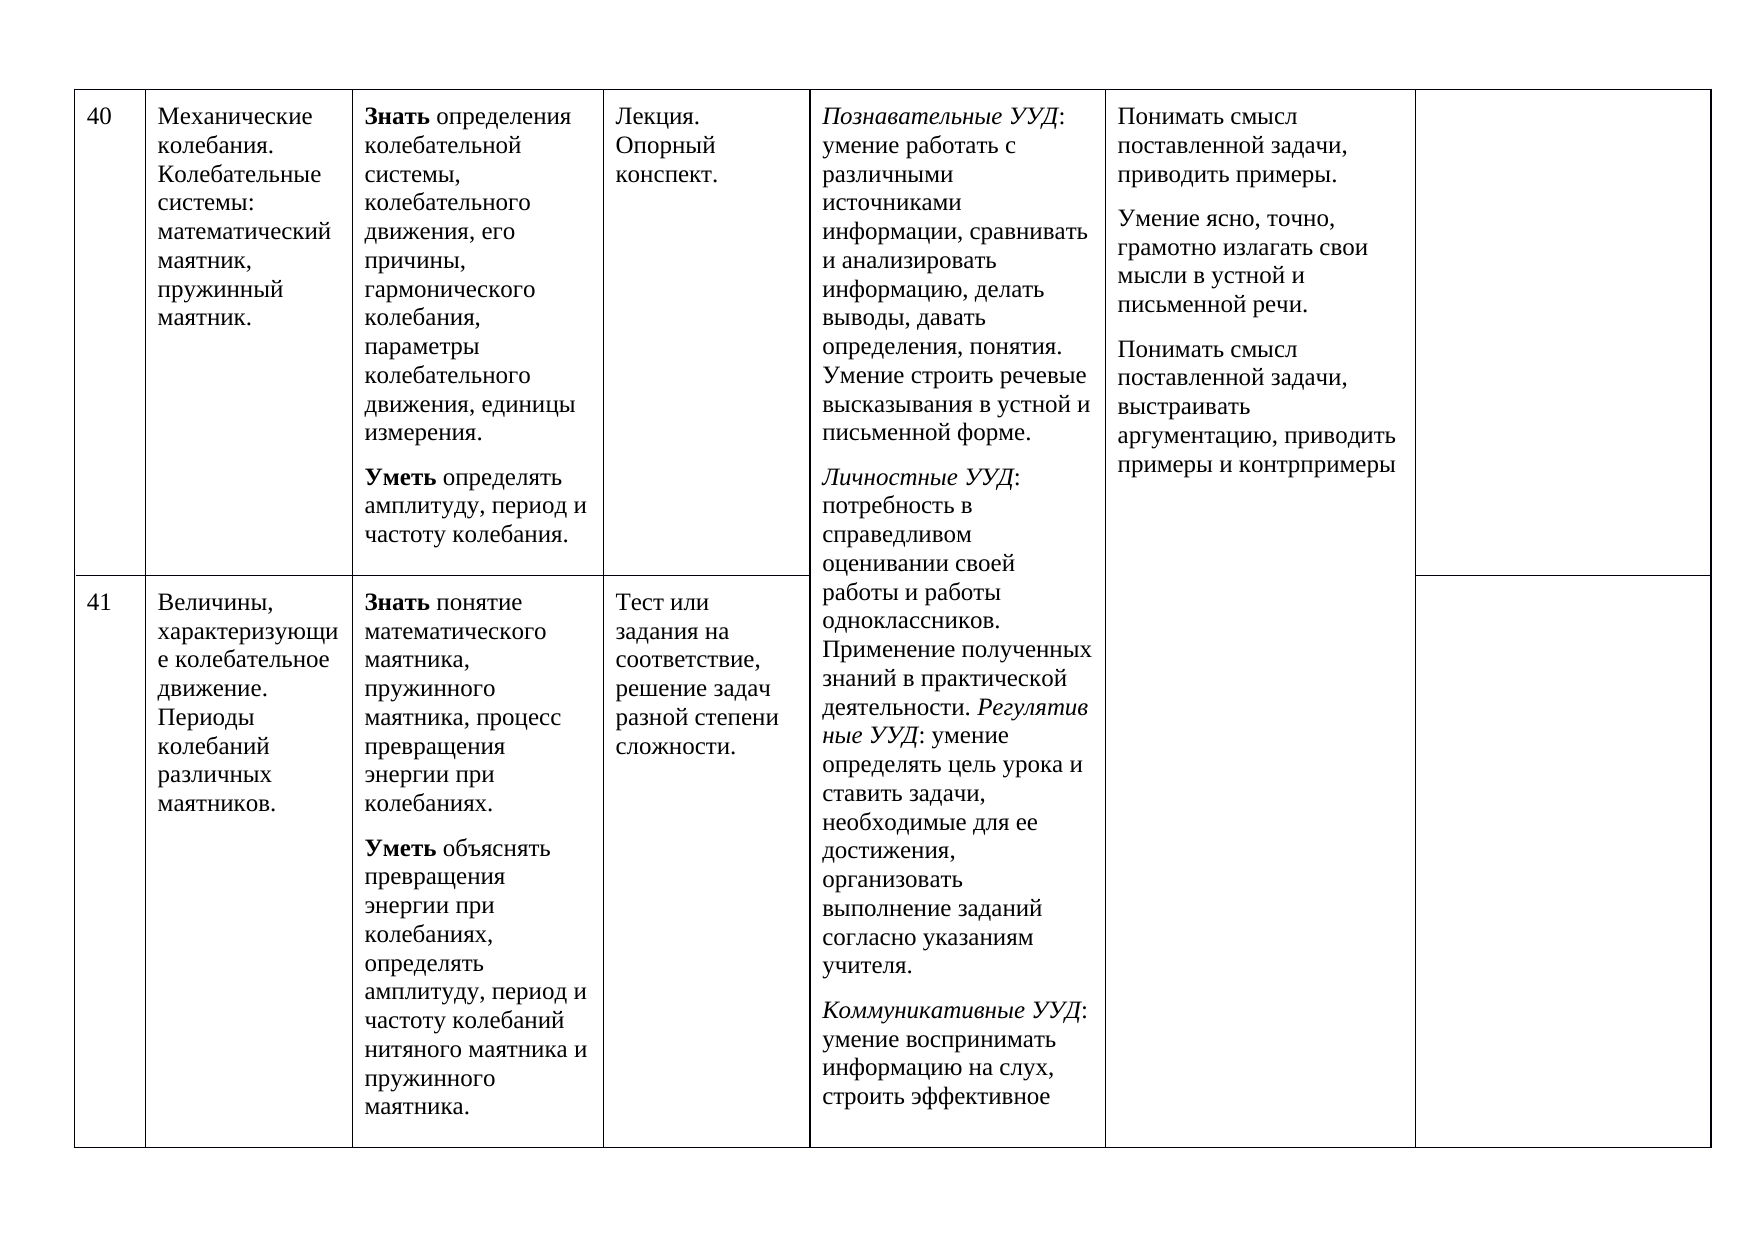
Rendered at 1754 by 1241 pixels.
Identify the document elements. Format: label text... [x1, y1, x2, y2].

table_cell Понимать смысл поставленной задачи, приводить примеры. Умение ясно, точно, грамотно излагать свои мысли в устной и письменной речи. Понимать смысл поставленной задачи, выстраивать аргументацию, приводить примеры и контрпримеры [1106, 90, 1415, 1147]
table_cell Тест или задания на соответствие, решение задач разной степени сложности. [604, 576, 809, 1147]
table_cell Знать понятие математического маятника, пружинного маятника, процесс превращения энергии при колебаниях. Уметь объяснять превращения энергии при колебаниях, определять амплитуду, период и частоту колебаний нитяного маятника и пружинного маятника. [353, 576, 603, 1147]
table_cell Знать определения колебательной системы, колебательного движения, его причины, гармонического колебания, параметры колебательного движения, единицы измерения. Уметь определять амплитуду, период и частоту колебания. [353, 90, 603, 574]
table_cell 41 [75, 576, 145, 1147]
table_cell Познавательные УУД: умение работать с различными источниками информации, сравнивать и анализировать информацию, делать выводы, давать определения, понятия. Умение строить речевые высказывания в устной и письменной форме. Личностные УУД: потребность в справедливом оценивании своей работы и работы одноклассников. Применение полученных знаний в практической деятельности. Регулятивные УУД: умение определять цель урока и ставить задачи, необходимые для ее достижения, организовать выполнение заданий согласно указаниям учителя. Коммуникативные УУД: умение воспринимать информацию на слух, строить эффективное взаимодействие с одноклассниками при выполнении совместной работы [811, 90, 1105, 1147]
table_cell [1416, 576, 1710, 1147]
table_cell Механические колебания. Колебательные системы: математический маятник, пружинный маятник. [146, 90, 352, 574]
table_cell Величины, характеризующие колебательное движение. Периоды колебаний различных маятников. [146, 576, 352, 1147]
table_cell Лекция. Опорный конспект. [604, 90, 809, 574]
table_cell [1416, 90, 1710, 574]
table_cell 40 [75, 90, 145, 574]
